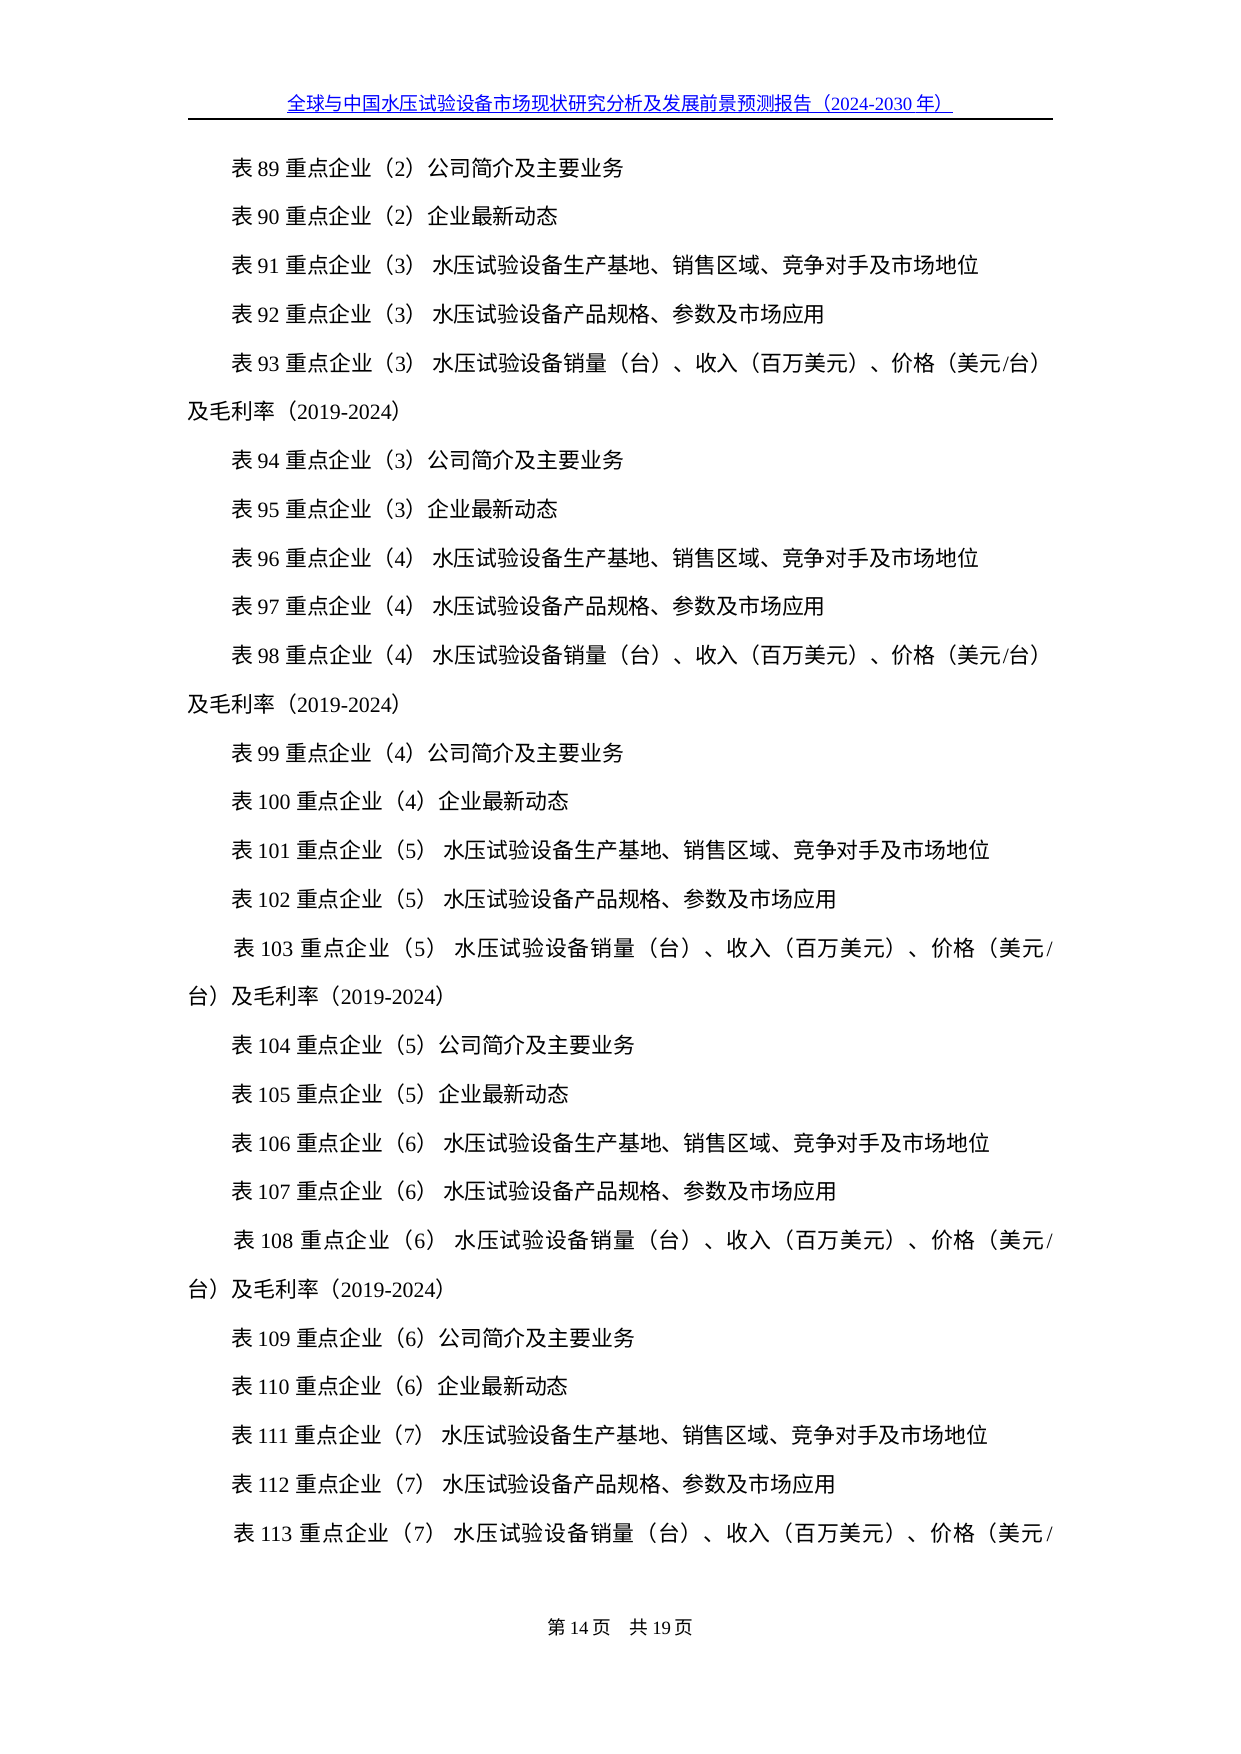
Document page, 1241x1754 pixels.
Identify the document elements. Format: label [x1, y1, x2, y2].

text [187, 150, 1053, 1548]
